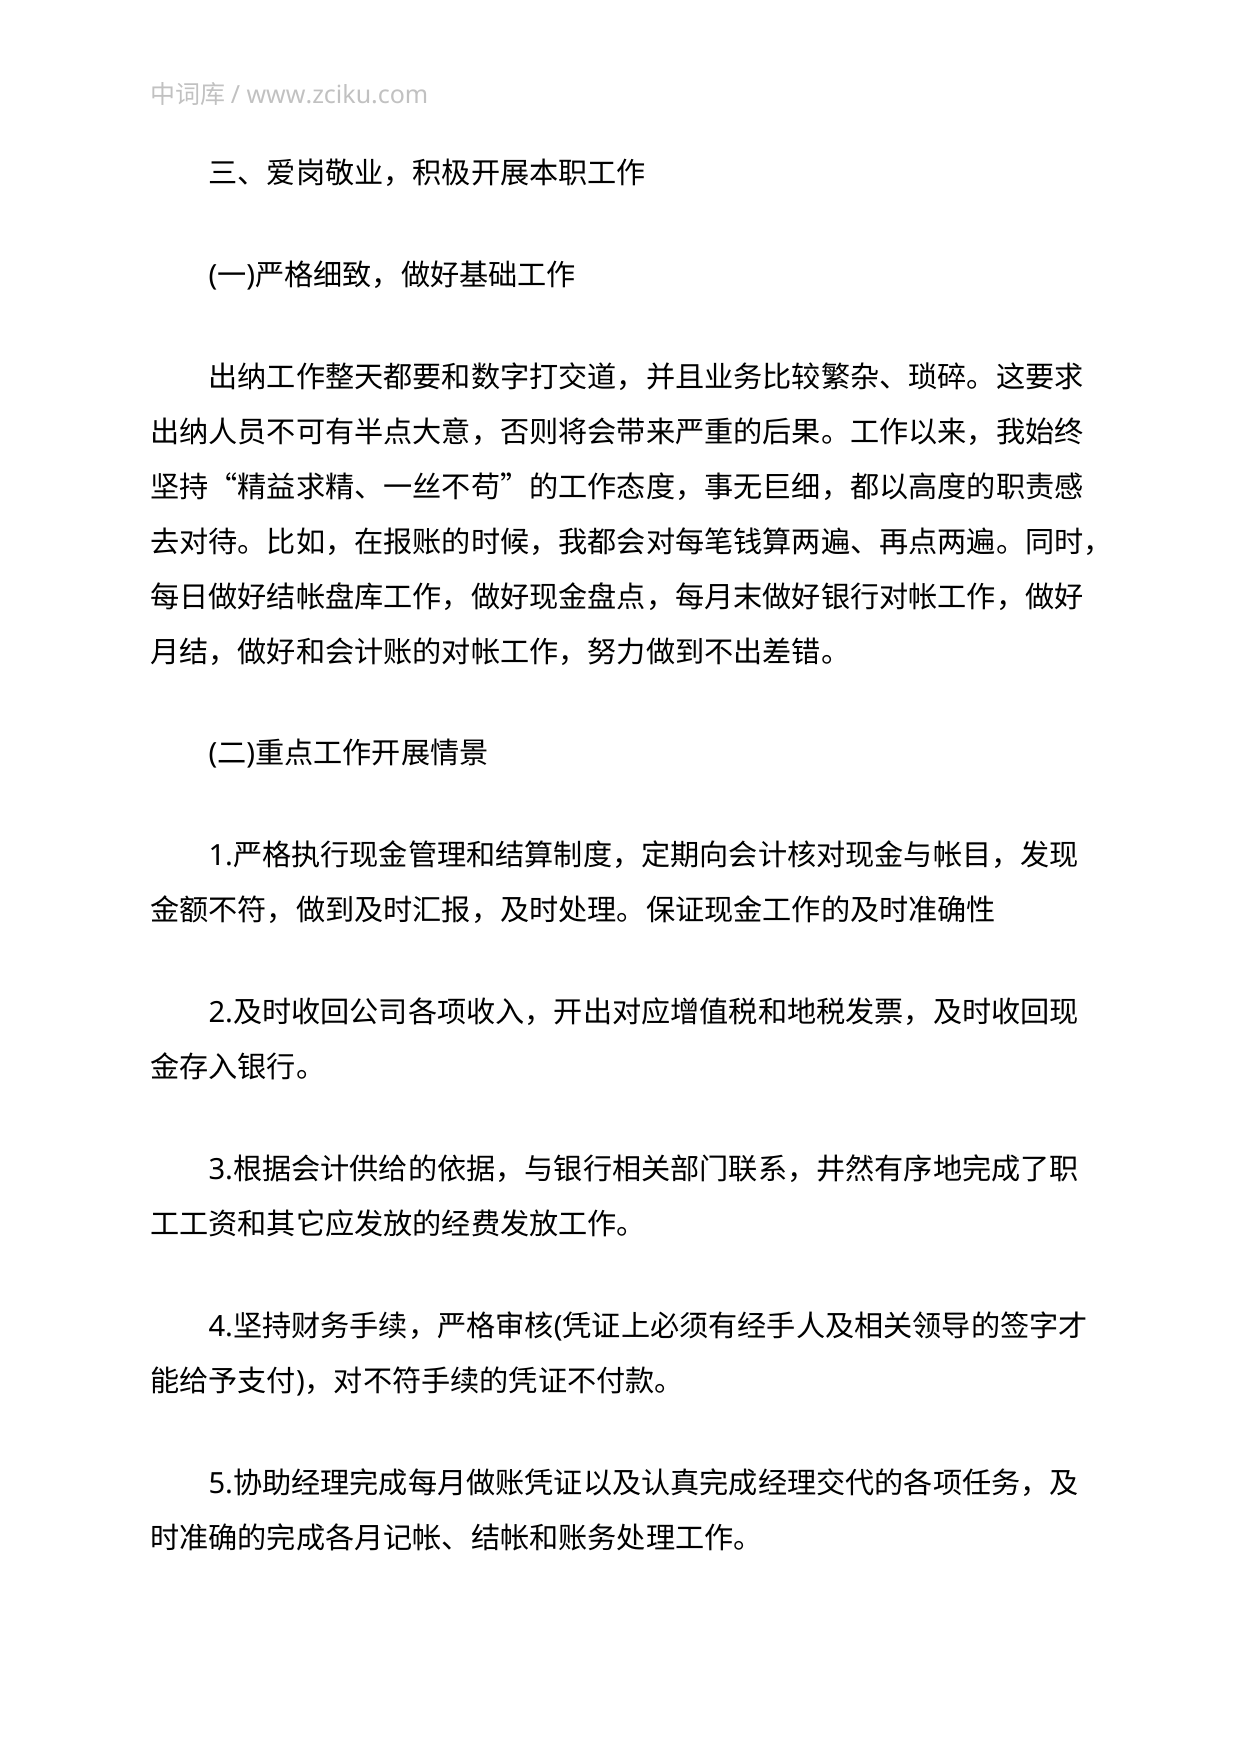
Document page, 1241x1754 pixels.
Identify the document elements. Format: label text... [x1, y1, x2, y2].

text (二)重点工作开展情景 [150, 730, 1090, 772]
text 4.坚持财务手续，严格审核(凭证上必须有经手人及相关领导的签字才能给予支付)，对不符手续的凭证不付款。 [150, 1302, 1090, 1400]
text 5.协助经理完成每月做账凭证以及认真完成经理交代的各项任务，及时准确的完成各月记帐、结帐和账务处理工作。 [150, 1459, 1090, 1557]
text (一)严格细致，做好基础工作 [150, 252, 1090, 294]
text 1.严格执行现金管理和结算制度，定期向会计核对现金与帐目，发现金额不符，做到及时汇报，及时处理。保证现金工作的及时准确性 [150, 832, 1090, 929]
text 3.根据会计供给的依据，与银行相关部门联系，井然有序地完成了职工工资和其它应发放的经费发放工作。 [150, 1146, 1090, 1243]
text 三、爱岗敬业，积极开展本职工作 [150, 150, 1090, 192]
text 出纳工作整天都要和数字打交道，并且业务比较繁杂、琐碎。这要求出纳人员不可有半点大意，否则将会带来严重的后果。工作以来，我始终坚持“精益求精、一丝不苟”的工作态度，事无巨细，都以高度的职责感去对待。比如，在报账的时候，我都会对每笔钱算两遍、再点两遍。同时，每日做好结帐盘库工作，做好现金盘点，每月末做好银行对帐工作，做好月结，做好和会计账的对帐工作，努力做到不出差错。 [150, 354, 1090, 671]
text 2.及时收回公司各项收入，开出对应增值税和地税发票，及时收回现金存入银行。 [150, 989, 1090, 1086]
